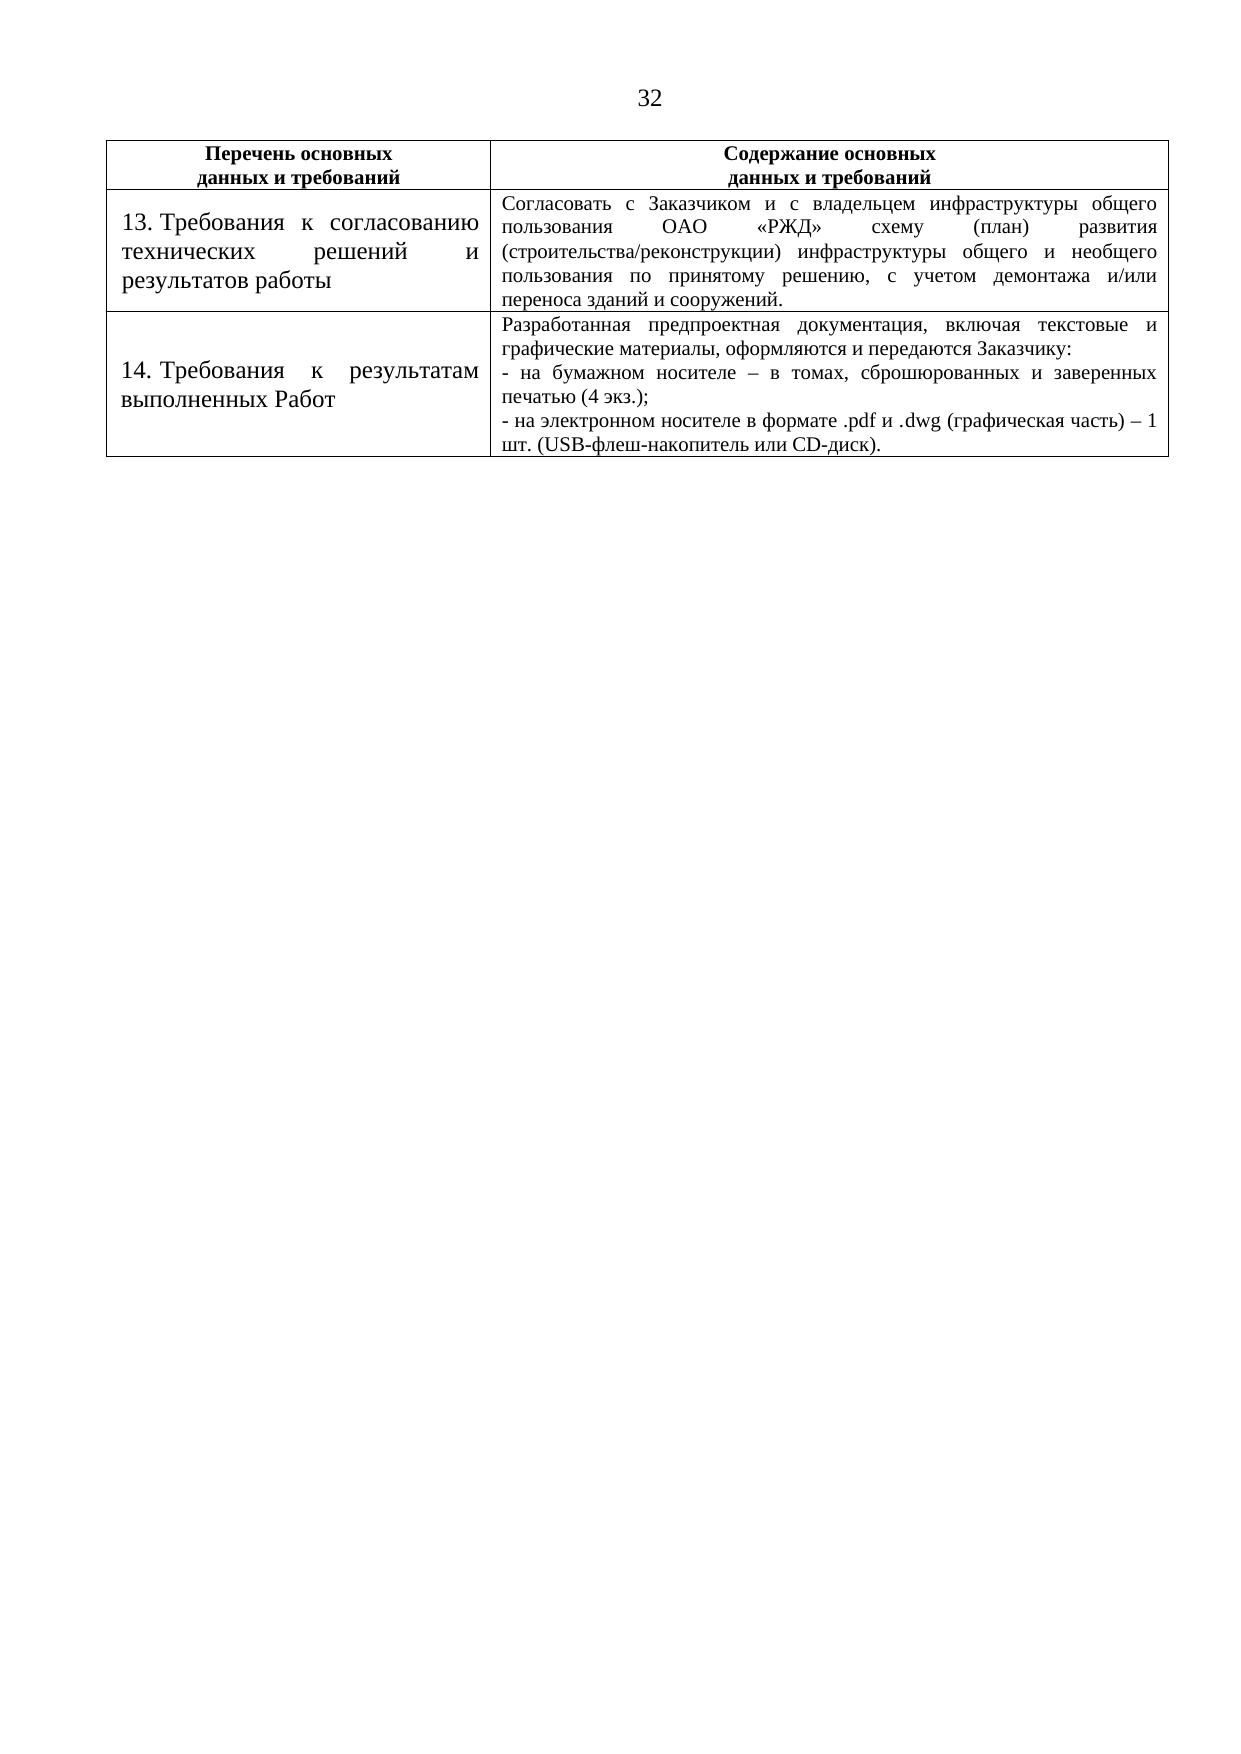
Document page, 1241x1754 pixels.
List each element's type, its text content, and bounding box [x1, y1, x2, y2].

table_header Перечень основных данных и требований [107, 141, 490, 189]
table_cell Согласовать с Заказчиком и с владельцем инфраструктуры общего пользования ОАО «РЖД» схему (план) развития (строительства/реконструкции) инфраструктуры общего и необщего пользования по принятому решению, с учетом демонтажа и/или переноса зданий и сооружений. [491, 190, 1168, 311]
table_cell Требования к согласованию технических решений и результатов работы [107, 190, 490, 311]
table_header Содержание основных данных и требований [491, 141, 1168, 189]
table_cell Требования к результатам выполненных Работ [107, 312, 490, 456]
table_cell Разработанная предпроектная документация, включая текстовые и графические материалы, оформляются и передаются Заказчику: - на бумажном носителе – в томах, сброшюрованных и заверенных печатью (4 экз.); - на электронном носителе в формате .pdf и .dwg (графическая часть) – 1 шт. (USB-флеш-накопитель или CD-диск). [491, 312, 1168, 456]
